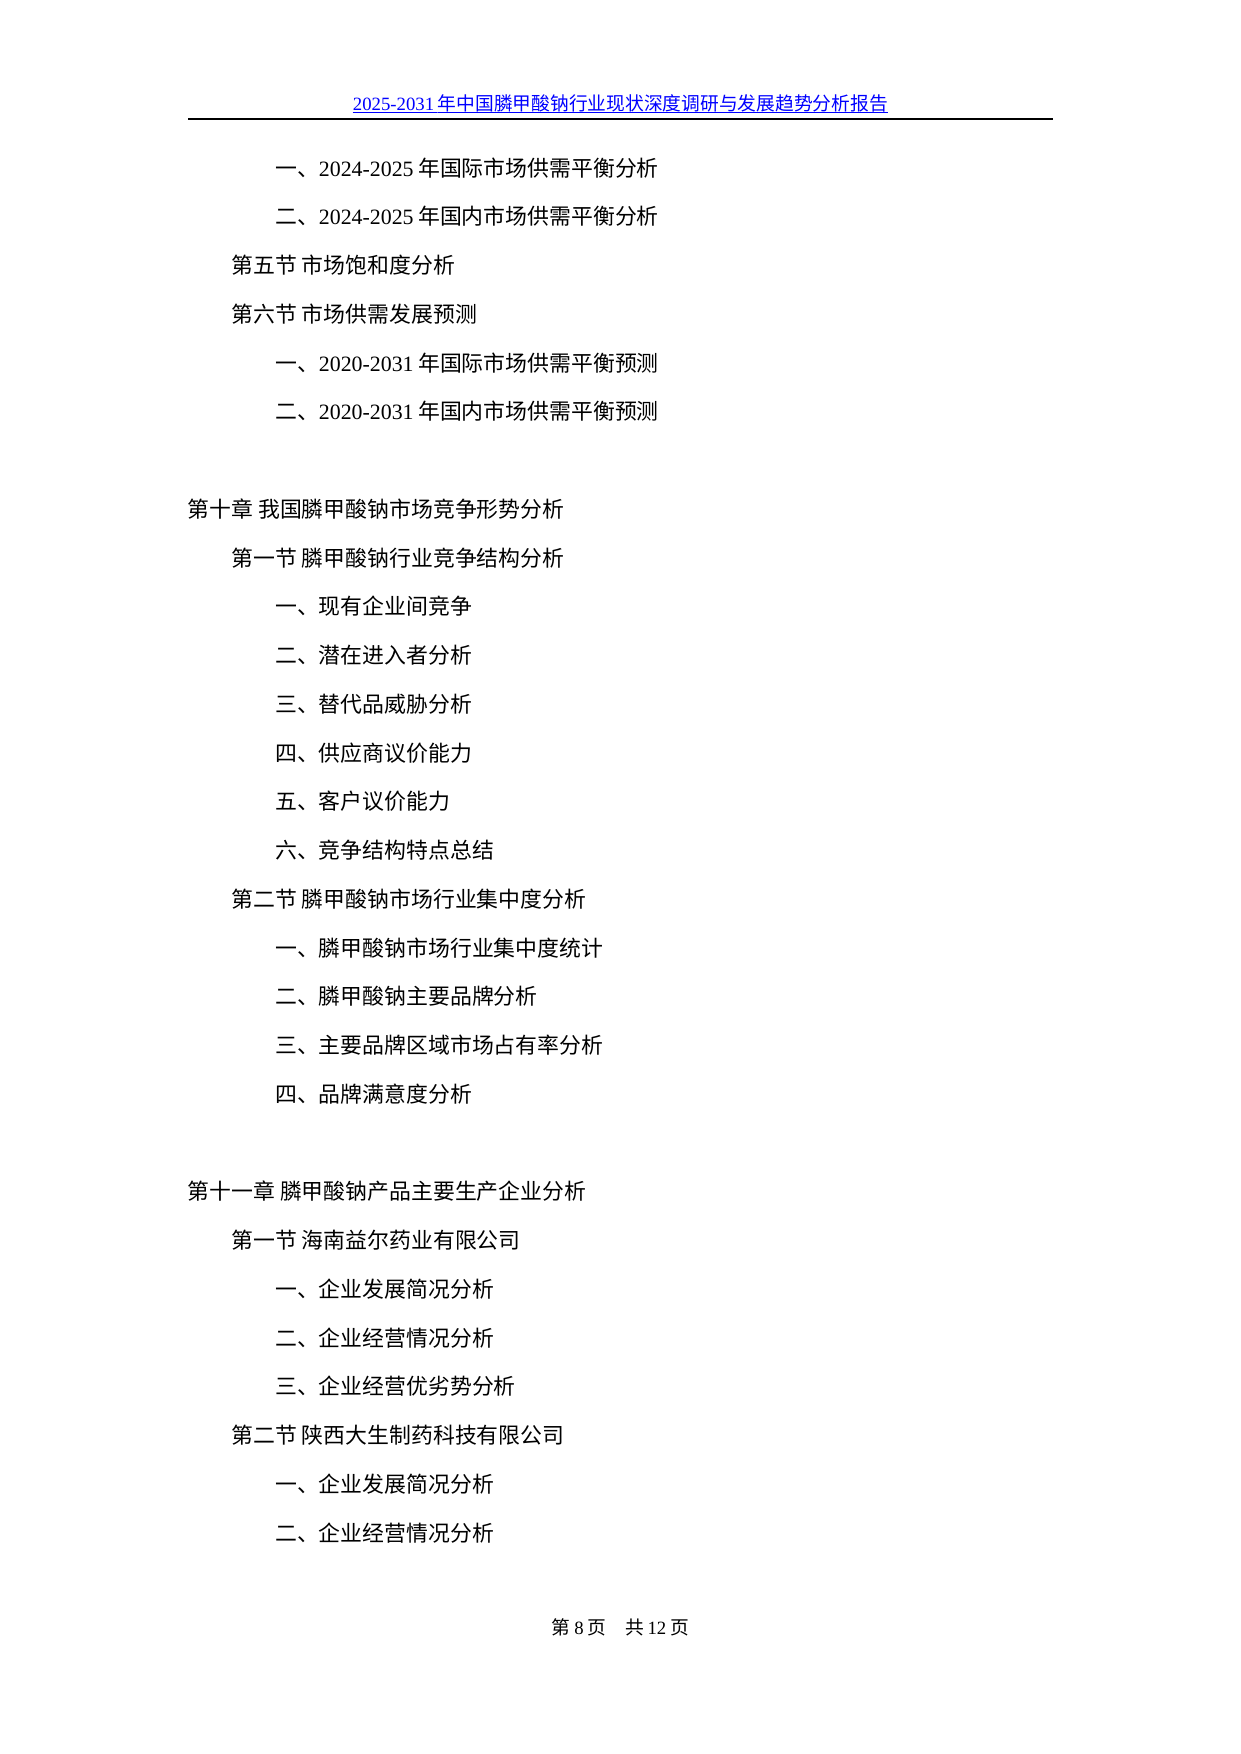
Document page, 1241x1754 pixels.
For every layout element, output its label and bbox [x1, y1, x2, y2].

text [187, 150, 1053, 1548]
